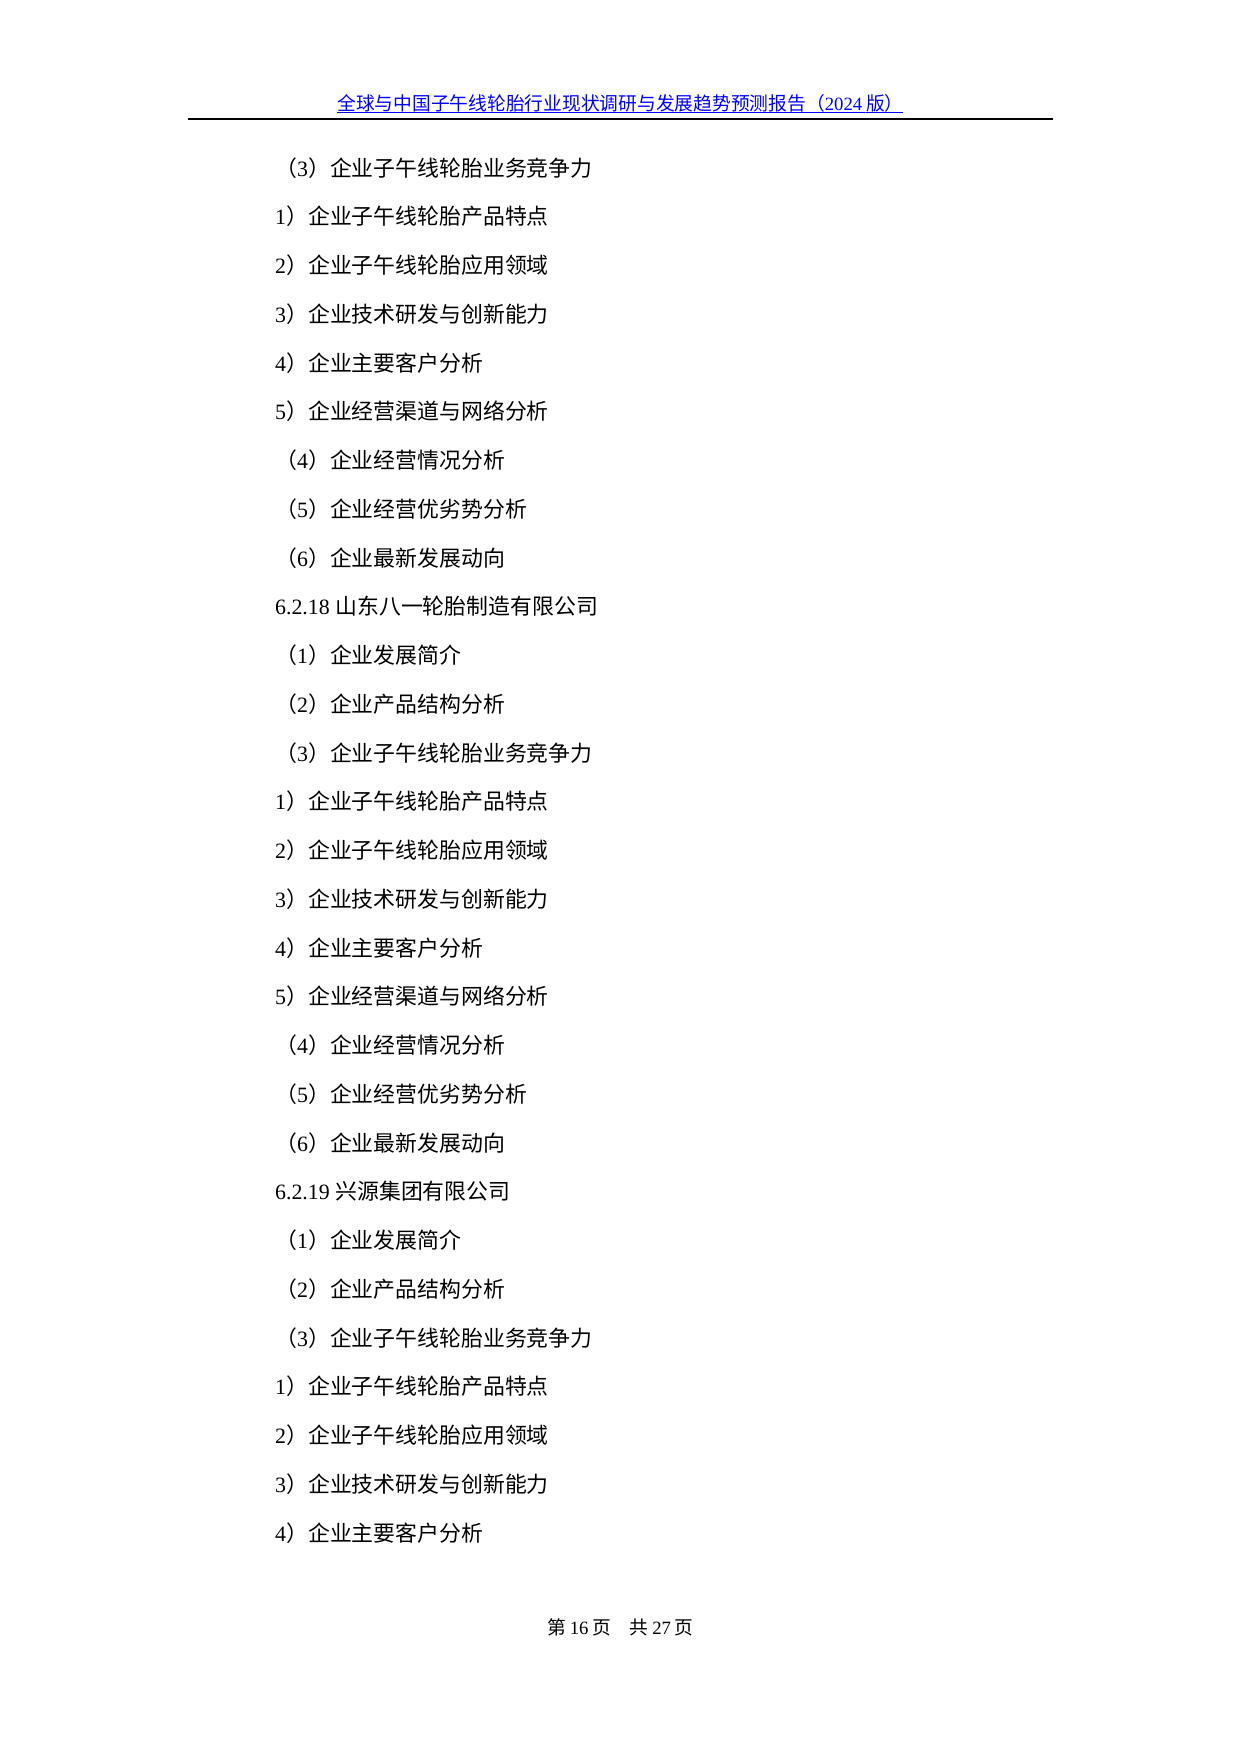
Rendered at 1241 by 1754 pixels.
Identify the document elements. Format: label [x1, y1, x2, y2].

text [187, 150, 1053, 1548]
